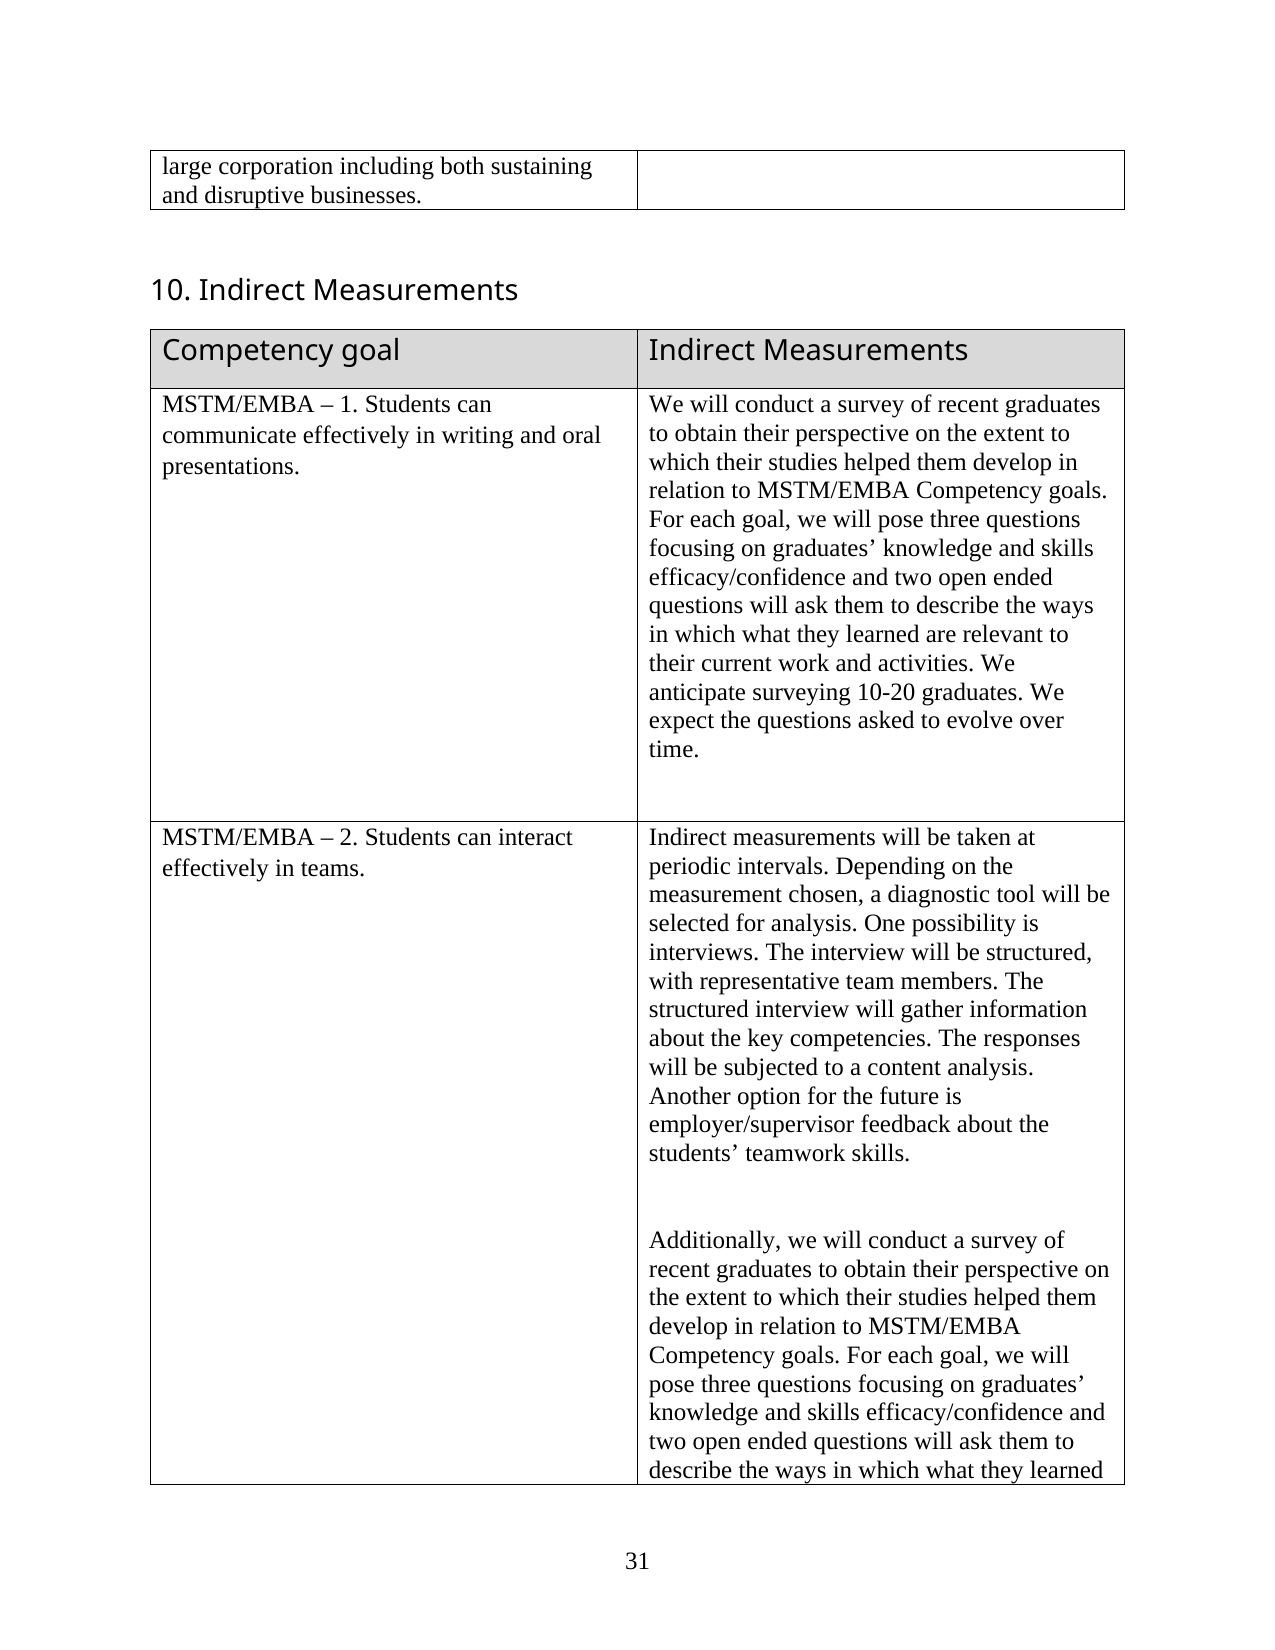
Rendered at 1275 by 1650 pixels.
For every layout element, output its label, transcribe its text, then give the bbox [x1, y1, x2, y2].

table_cell [638, 151, 1124, 208]
table_cell MSTM/EMBA – 1. Students can communicate effectively in writing and oral presentations. [151, 389, 637, 821]
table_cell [151, 151, 637, 208]
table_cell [151, 822, 637, 1484]
table_cell We will conduct a survey of recent graduates to obtain their perspective on the extent to which their studies helped them develop in relation to MSTM/EMBA Competency goals. For each goal, we will pose three questions focusing on graduates’ knowledge and skills efficacy/confidence and two open ended questions will ask them to describe the ways in which what they learned are relevant to their current work and activities. We anticipate surveying 10-20 graduates. We expect the questions asked to evolve over time. [638, 389, 1124, 821]
table_header Competency goal [151, 330, 637, 388]
table_header Indirect Measurements [638, 330, 1124, 388]
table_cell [638, 822, 1124, 1484]
text 10. Indirect Measurements [150, 269, 1125, 309]
